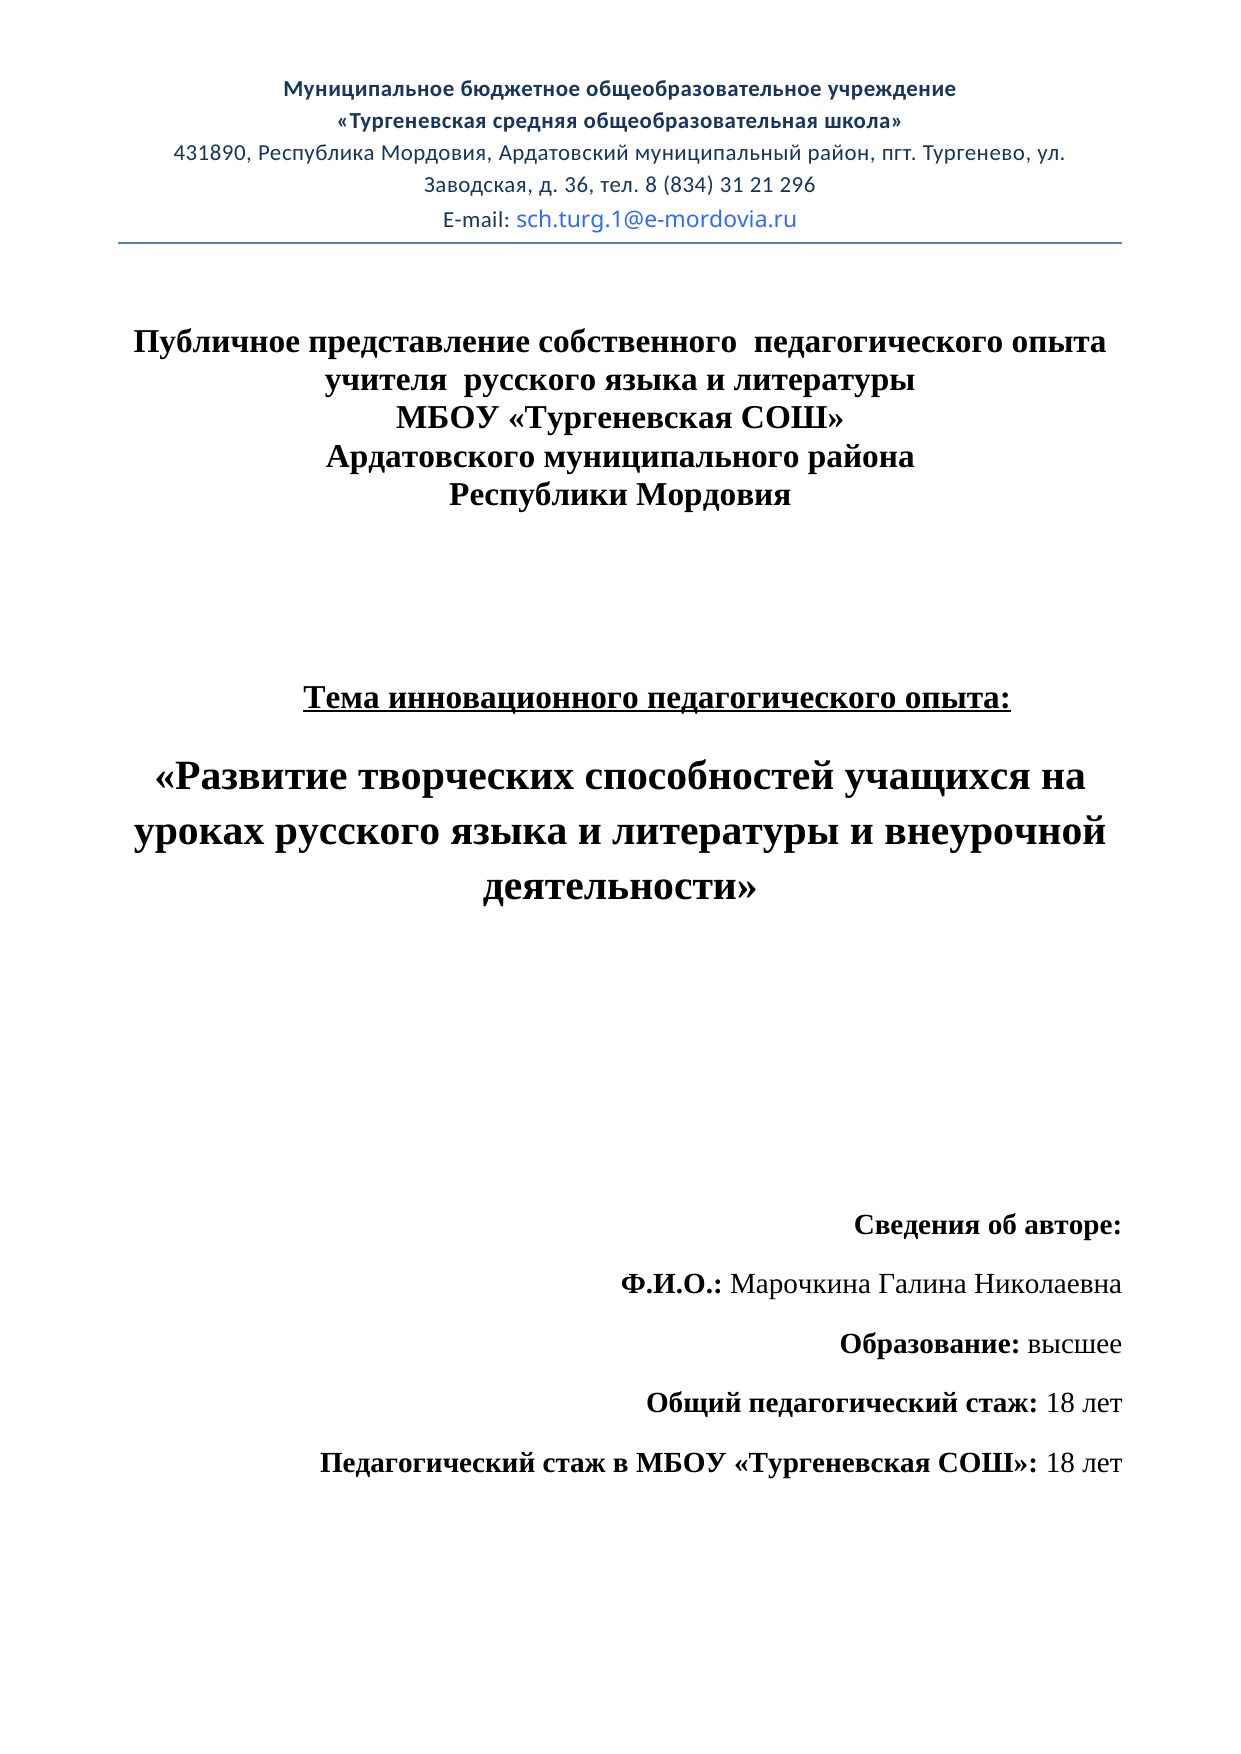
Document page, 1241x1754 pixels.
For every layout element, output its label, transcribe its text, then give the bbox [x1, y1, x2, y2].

text Педагогический стаж в МБОУ «Тургеневская СОШ»: 18 лет [118, 1445, 1122, 1478]
text Ф.И.О.: Марочкина Галина Николаевна [118, 1267, 1122, 1300]
text МБОУ «Тургеневская СОШ» [118, 398, 1122, 436]
text Образование: высшее [118, 1326, 1122, 1359]
text Республики Мордовия [118, 474, 1122, 513]
text Сведения об авторе: [118, 1207, 1122, 1241]
text «Развитие творческих способностей учащихся на уроках русского языка и литературы и внеурочной деятельности» [118, 750, 1122, 908]
text Ардатовского муниципального района [118, 436, 1122, 474]
text 431890, Республика Мордовия, Ардатовский муниципальный район, пгт. Тургенево, ул. Заводская, д. 36, тел. 8 (834) 31 21 296 [118, 138, 1122, 198]
text Тема инновационного педагогического опыта: [118, 677, 1122, 716]
text Общий педагогический стаж: 18 лет [118, 1385, 1122, 1419]
text Публичное представление собственного педагогического опыта учителя русского языка и литературы [118, 321, 1122, 398]
text Муниципальное бюджетное общеобразовательное учреждение [118, 74, 1122, 102]
text «Тургеневская средняя общеобразовательная школа» [118, 106, 1122, 134]
text E-mail: sch.turg.1@e-mordovia.ru [118, 203, 1122, 242]
